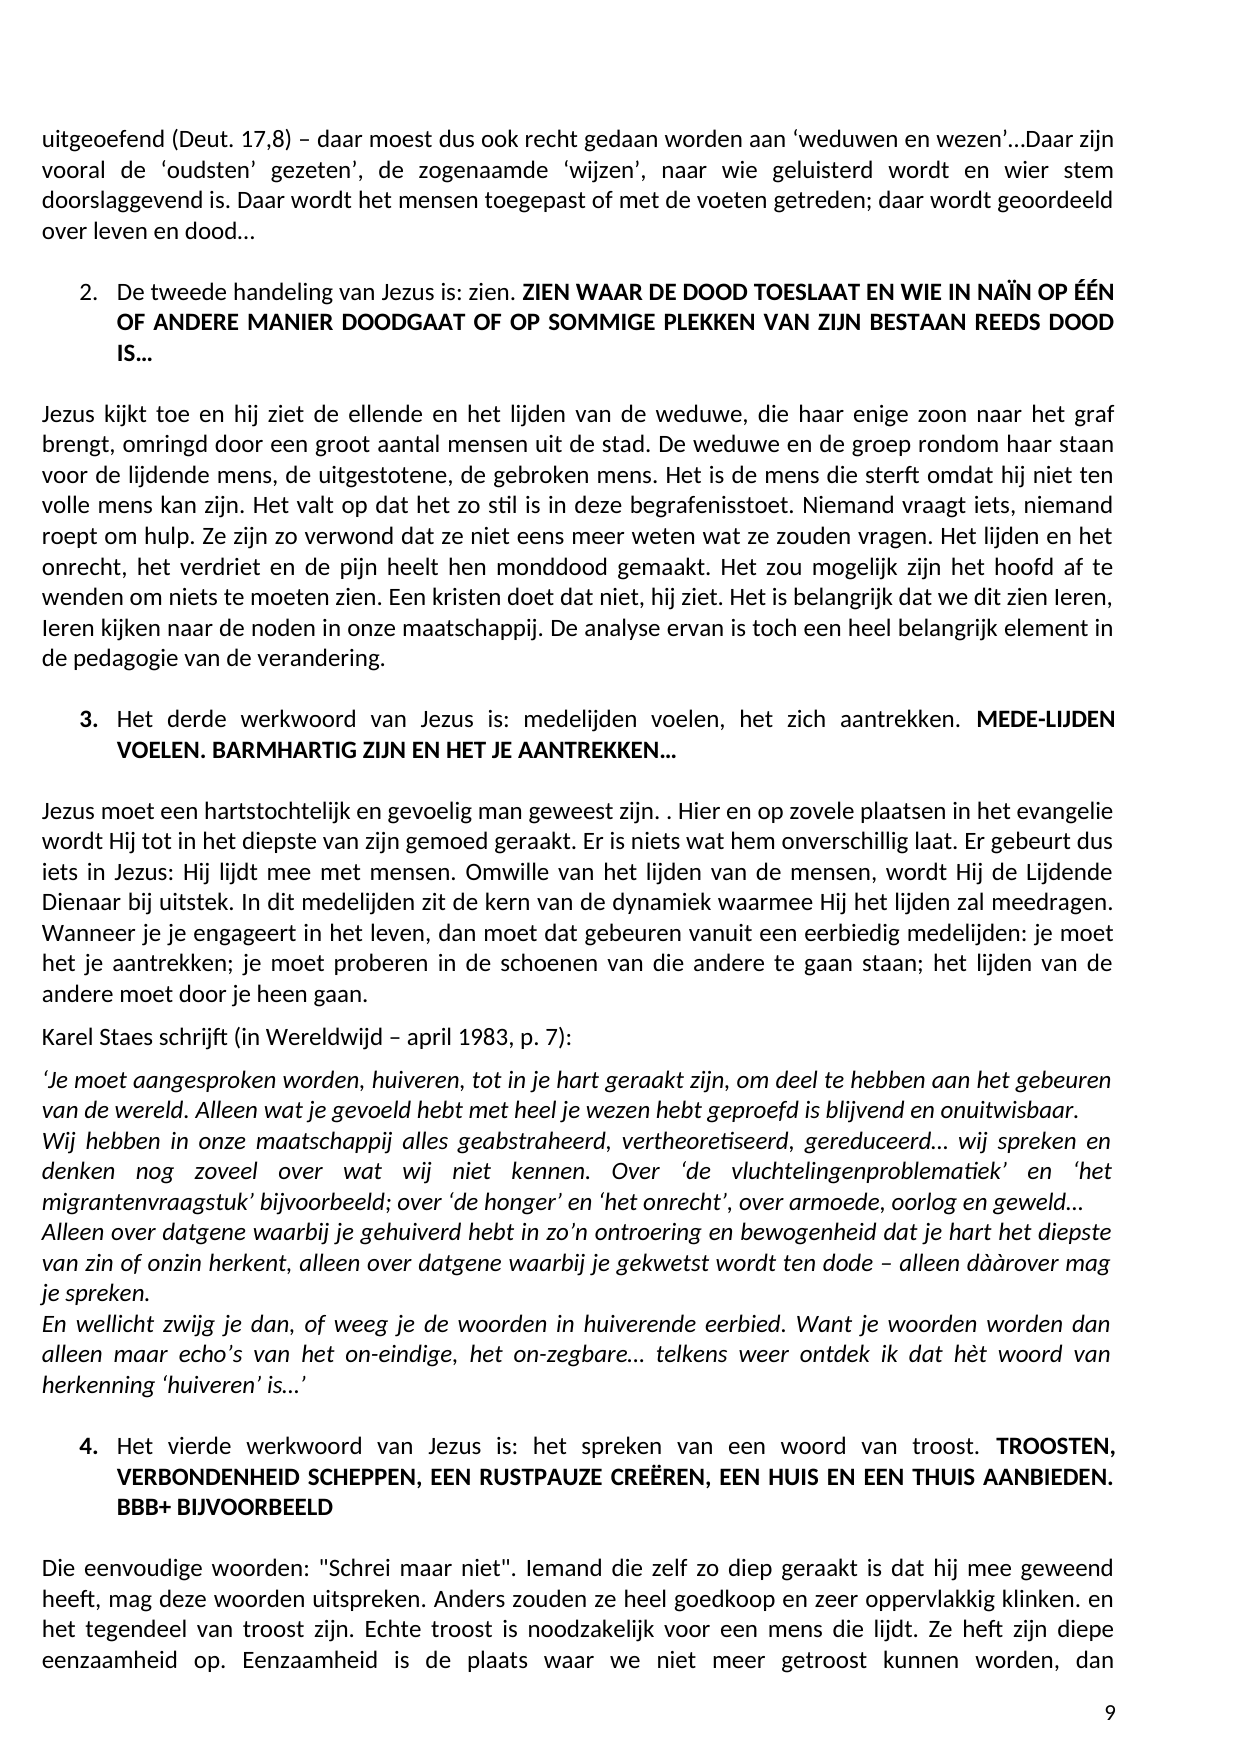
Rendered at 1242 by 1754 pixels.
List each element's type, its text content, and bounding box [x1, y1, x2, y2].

text Jezus moet een hartstochtelijk en gevoelig man geweest zijn. . Hier en op zovele plaatsen in het evangelie wordt Hij tot in het diepste van zijn gemoed geraakt. Er is niets wat hem onverschillig laat. Er gebeurt dus iets in Jezus: Hij lijdt mee met mensen. Omwille van het lijden van de mensen, wordt Hij de Lijdende Dienaar bij uitstek. In dit medelijden zit de kern van de dynamiek waarmee Hij het lijden zal meedragen. Wanneer je je engageert in het leven, dan moet dat gebeuren vanuit een eerbiedig medelijden: je moet het je aantrekken; je moet proberen in de schoenen van die andere te gaan staan; het lijden van de andere moet door je heen gaan. [42, 795, 1116, 1008]
text En wellicht zwijg je dan, of weeg je de woorden in huiverende eerbied. Want je woorden worden dan alleen maar echo’s van het on-eindige, het on-zegbare… telkens weer ontdek ik dat hèt woord van herkenning ‘huiveren’ is…’ [42, 1308, 1116, 1400]
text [42, 123, 1116, 245]
text ‘Je moet aangesproken worden, huiveren, tot in je hart geraakt zijn, om deel te hebben aan het gebeuren van de wereld. Alleen wat je gevoeld hebt met heel je wezen hebt geproefd is blijvend en onuitwisbaar. [42, 1064, 1116, 1125]
list Het derde werkwoord van Jezus is: medelijden voelen, het zich aantrekken. MEDE-LIJDEN VOELEN. BARMHARTIG ZIJN EN HET JE AANTREKKEN… [79, 703, 1116, 764]
list Het vierde werkwoord van Jezus is: het spreken van een woord van troost. TROOSTEN, VERBONDENHEID SCHEPPEN, EEN RUSTPAUZE CREËREN, EEN HUIS EN EEN THUIS AANBIEDEN. BBB+ BIJVOORBEELD [79, 1430, 1116, 1522]
text Karel Staes schrijft (in Wereldwijd – april 1983, p. 7): [42, 1021, 1116, 1051]
text Alleen over datgene waarbij je gehuiverd hebt in zo’n ontroering en bewogenheid dat je hart het diepste van zin of onzin herkent, alleen over datgene waarbij je gekwetst wordt ten dode – alleen dààrover mag je spreken. [42, 1217, 1116, 1308]
text Wij hebben in onze maatschappij alles geabstraheerd, vertheoretiseerd, gereduceerd… wij spreken en denken nog zoveel over wat wij niet kennen. Over ‘de vluchtelingenproblematiek’ en ‘het migrantenvraagstuk’ bijvoorbeeld; over ‘de honger’ en ‘het onrecht’, over armoede, oorlog en geweld… [42, 1125, 1116, 1217]
list De tweede handeling van Jezus is: zien. ZIEN WAAR DE DOOD TOESLAAT EN WIE IN NAÏN OP ÉÉN OF ANDERE MANIER DOODGAAT OF OP SOMMIGE PLEKKEN VAN ZIJN BESTAAN REEDS DOOD IS… [79, 276, 1116, 367]
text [42, 1552, 1116, 1674]
text Jezus kijkt toe en hij ziet de ellende en het lijden van de weduwe, die haar enige zoon naar het graf brengt, omringd door een groot aantal mensen uit de stad. De weduwe en de groep rondom haar staan voor de lijdende mens, de uitgestotene, de gebroken mens. Het is de mens die sterft omdat hij niet ten volle mens kan zijn. Het valt op dat het zo stil is in deze begrafenisstoet. Niemand vraagt iets, niemand roept om hulp. Ze zijn zo verwond dat ze niet eens meer weten wat ze zouden vragen. Het lijden en het onrecht, het verdriet en de pijn heelt hen monddood gemaakt. Het zou mogelijk zijn het hoofd af te wenden om niets te moeten zien. Een kristen doet dat niet, hij ziet. Het is belangrijk dat we dit zien Ieren, Ieren kijken naar de noden in onze maatschappij. De analyse ervan is toch een heel belangrijk element in de pedagogie van de verandering. [42, 398, 1116, 673]
